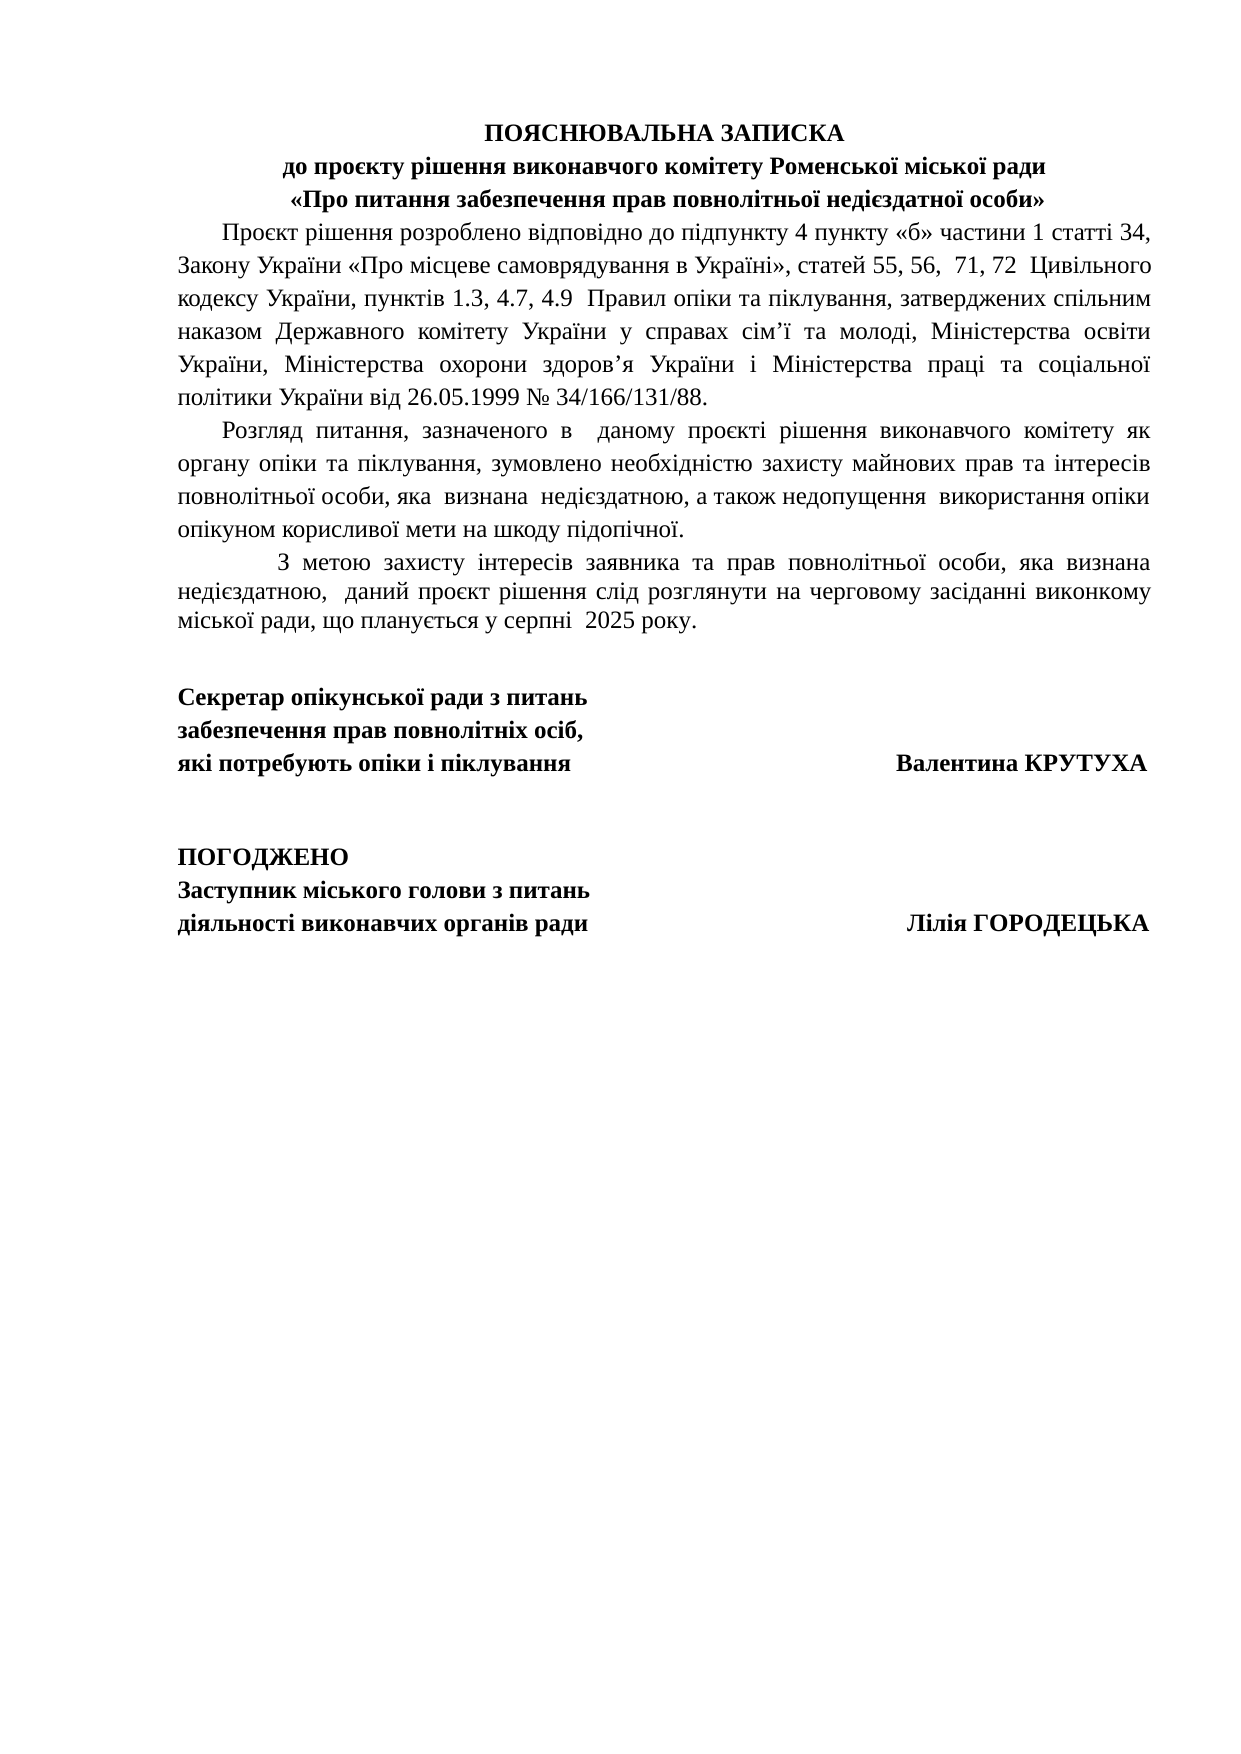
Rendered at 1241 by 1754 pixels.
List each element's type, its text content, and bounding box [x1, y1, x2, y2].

text Проєкт рішення розроблено відповідно до підпункту 4 пункту «б» частини 1 статті 34, Закону України «Про місцеве самоврядування в Україні», статей 55, 56, 71, 72 Цивільного кодексу України, пунктів 1.3, 4.7, 4.9 Правил опіки та піклування, затверджених спільним наказом Державного комітету України у справах сім’ї та молоді, Міністерства освіти України, Міністерства охорони здоров’я України і Міністерства праці та соціальної політики України від 26.05.1999 № 34/166/131/88. [177, 217, 1152, 411]
text ПОГОДЖЕНО [177, 842, 1152, 871]
text Заступник міського голови з питань [177, 875, 1152, 904]
text забезпечення прав повнолітніх осіб, [177, 715, 1152, 743]
text «Про питання забезпечення прав повнолітньої недієздатної особи» [177, 184, 1158, 213]
text які потребують опіки і піклування Валентина КРУТУХА [177, 748, 1152, 777]
text ПОЯСНЮВАЛЬНА ЗАПИСКА [177, 118, 1152, 147]
text Розгляд питання, зазначеного в даному проєкті рішення виконавчого комітету як органу опіки та піклування, зумовлено необхідністю захисту майнових прав та інтересів повнолітньої особи, яка визнана недієздатною, а також недопущення використання опіки опікуном корисливої мети на шкоду підопічної. [177, 415, 1152, 543]
text З метою захисту інтересів заявника та прав повнолітньої особи, яка визнана недієздатною, даний проєкт рішення слід розглянути на черговому засіданні виконкому міської ради, що планується у серпні 2025 року. [177, 547, 1152, 634]
text до проєкту рішення виконавчого комітету Роменської міської ради [177, 151, 1152, 180]
text діяльності виконавчих органів ради Лілія ГОРОДЕЦЬКА [177, 908, 1152, 937]
text Секретар опікунської ради з питань [177, 682, 1152, 711]
